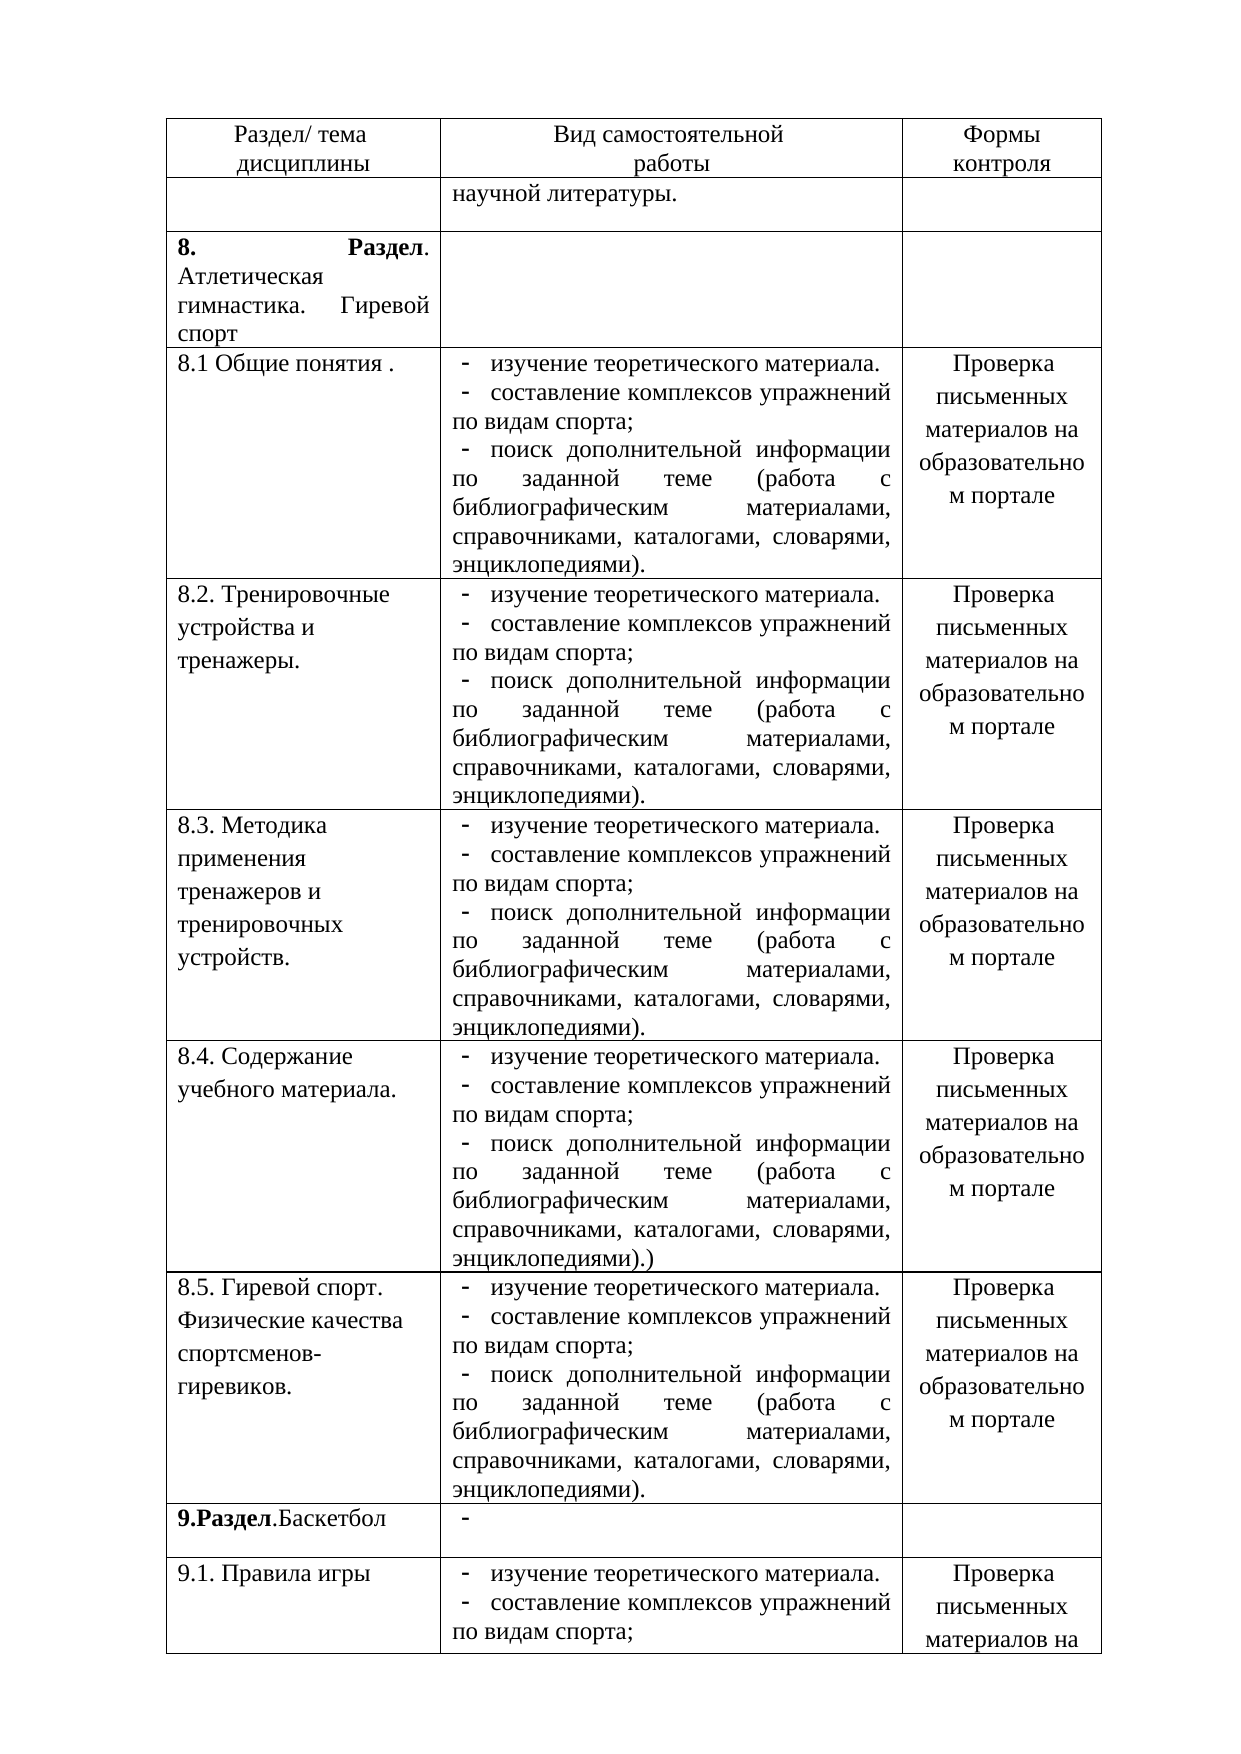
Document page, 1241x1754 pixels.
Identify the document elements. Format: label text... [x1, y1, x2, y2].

table_header Формы контроля [903, 119, 1101, 177]
table_cell [441, 232, 902, 347]
table_cell 8.1 Общие понятия . [167, 348, 440, 578]
table_cell Проверка письменных материалов на образовательном портале [903, 810, 1101, 1040]
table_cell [903, 1558, 1101, 1653]
table_cell Проверка письменных материалов на образовательном портале [903, 579, 1101, 809]
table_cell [903, 178, 1101, 231]
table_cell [441, 178, 902, 231]
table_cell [441, 1558, 902, 1653]
table_cell 8.5. Гиревой спорт. Физические качества спортсменов-гиревиков. [167, 1273, 440, 1502]
table_cell [441, 1504, 902, 1557]
table_cell [903, 232, 1101, 347]
table_header Раздел/ тема дисциплины [167, 119, 440, 177]
table_cell изучение теоретического материала. составление комплексов упражнений по видам спорта; поиск дополнительной информации по заданной теме (работа с библиографическим материалами, справочниками, каталогами, словарями, энциклопедиями).) [441, 1041, 902, 1271]
table_header Вид самостоятельной работы [441, 119, 902, 177]
table_cell Проверка письменных материалов на образовательном портале [903, 1273, 1101, 1502]
table_cell 8. Раздел. Атлетическая гимнастика. Гиревой спорт [167, 232, 440, 347]
table_cell 8.4. Содержание учебного материала. [167, 1041, 440, 1271]
table_cell 8.2. Тренировочные устройства и тренажеры. [167, 579, 440, 809]
table_cell 9.Раздел.Баскетбол [167, 1504, 440, 1557]
table_cell Проверка письменных материалов на образовательном портале [903, 348, 1101, 578]
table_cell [167, 178, 440, 231]
table_cell [903, 1504, 1101, 1557]
table_cell 9.1. Правила игры [167, 1558, 440, 1653]
table_cell 8.3. Методика применения тренажеров и тренировочных устройств. [167, 810, 440, 1040]
table_cell Проверка письменных материалов на образовательном портале [903, 1041, 1101, 1271]
